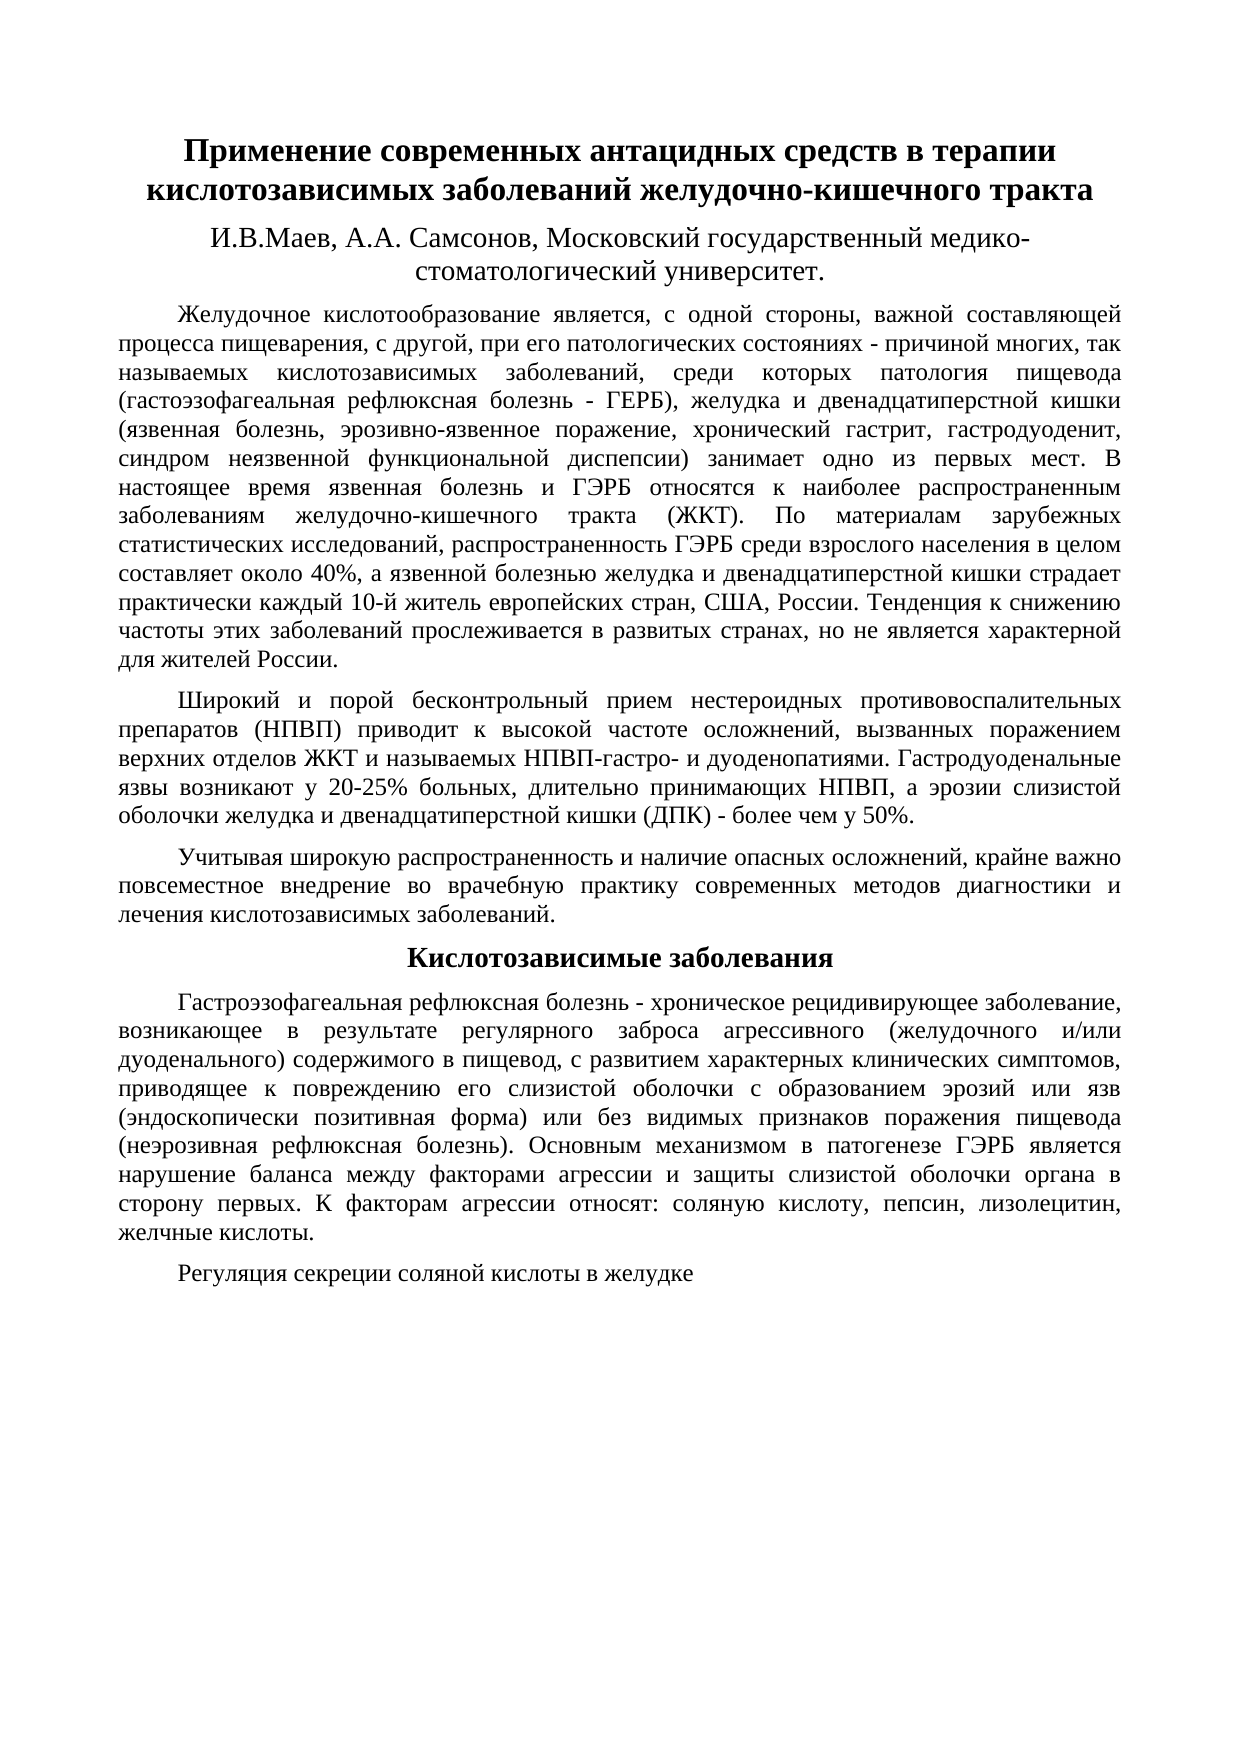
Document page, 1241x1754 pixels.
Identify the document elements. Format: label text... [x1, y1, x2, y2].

text Регуляция секреции соляной кислоты в желудке [118, 1258, 1122, 1287]
text Учитывая широкую распространенность и наличие опасных осложнений, крайне важно повсеместное внедрение во врачебную практику современных методов диагностики и лечения кислотозависимых заболеваний. [118, 842, 1122, 928]
text Кислотозависимые заболевания [118, 941, 1122, 974]
text Широкий и порой бесконтрольный прием нестероидных противовоспалительных препаратов (НПВП) приводит к высокой частоте осложнений, вызванных поражением верхних отделов ЖКТ и называемых НПВП-гастро- и дуоденопатиями. Гастродуоденальные язвы возникают у 20-25% больных, длительно принимающих НПВП, а эрозии слизистой оболочки желудка и двенадцатиперстной кишки (ДПК) - более чем у 50%. [118, 686, 1122, 829]
text Применение современных антацидных средств в терапии кислотозависимых заболеваний желудочно-кишечного тракта [118, 131, 1122, 207]
text Гастроэзофагеальная рефлюксная болезнь - хроническое рецидивирующее заболевание, возникающее в результате регулярного заброса агрессивного (желудочного и/или дуоденального) содержимого в пищевод, с развитием характерных клинических симптомов, приводящее к повреждению его слизистой оболочки с образованием эрозий или язв (эндоскопически позитивная форма) или без видимых признаков поражения пищевода (неэрозивная рефлюксная болезнь). Основным механизмом в патогенезе ГЭРБ является нарушение баланса между факторами агрессии и защиты слизистой оболочки органа в сторону первых. К факторам агрессии относят: соляную кислоту, пепсин, лизолецитин, желчные кислоты. [118, 987, 1122, 1245]
text И.В.Маев, А.А. Самсонов, Московский государственный медико-стоматологический университет. [118, 220, 1122, 287]
text Желудочное кислотообразование является, с одной стороны, важной составляющей процесса пищеварения, с другой, при его патологических состояниях - причиной многих, так называемых кислотозависимых заболеваний, среди которых патология пищевода (гастоэзофагеальная рефлюксная болезнь - ГЕРБ), желудка и двенадцатиперстной кишки (язвенная болезнь, эрозивно-язвенное поражение, хронический гастрит, гастродуоденит, синдром неязвенной функциональной диспепсии) занимает одно из первых мест. В настоящее время язвенная болезнь и ГЭРБ относятся к наиболее распространенным заболеваниям желудочно-кишечного тракта (ЖКТ). По материалам зарубежных статистических исследований, распространенность ГЭРБ среди взрослого населения в целом составляет около 40%, а язвенной болезнью желудка и двенадцатиперстной кишки страдает практически каждый 10-й житель европейских стран, США, России. Тенденция к снижению частоты этих заболеваний прослеживается в развитых странах, но не является характерной для жителей России. [118, 299, 1122, 673]
